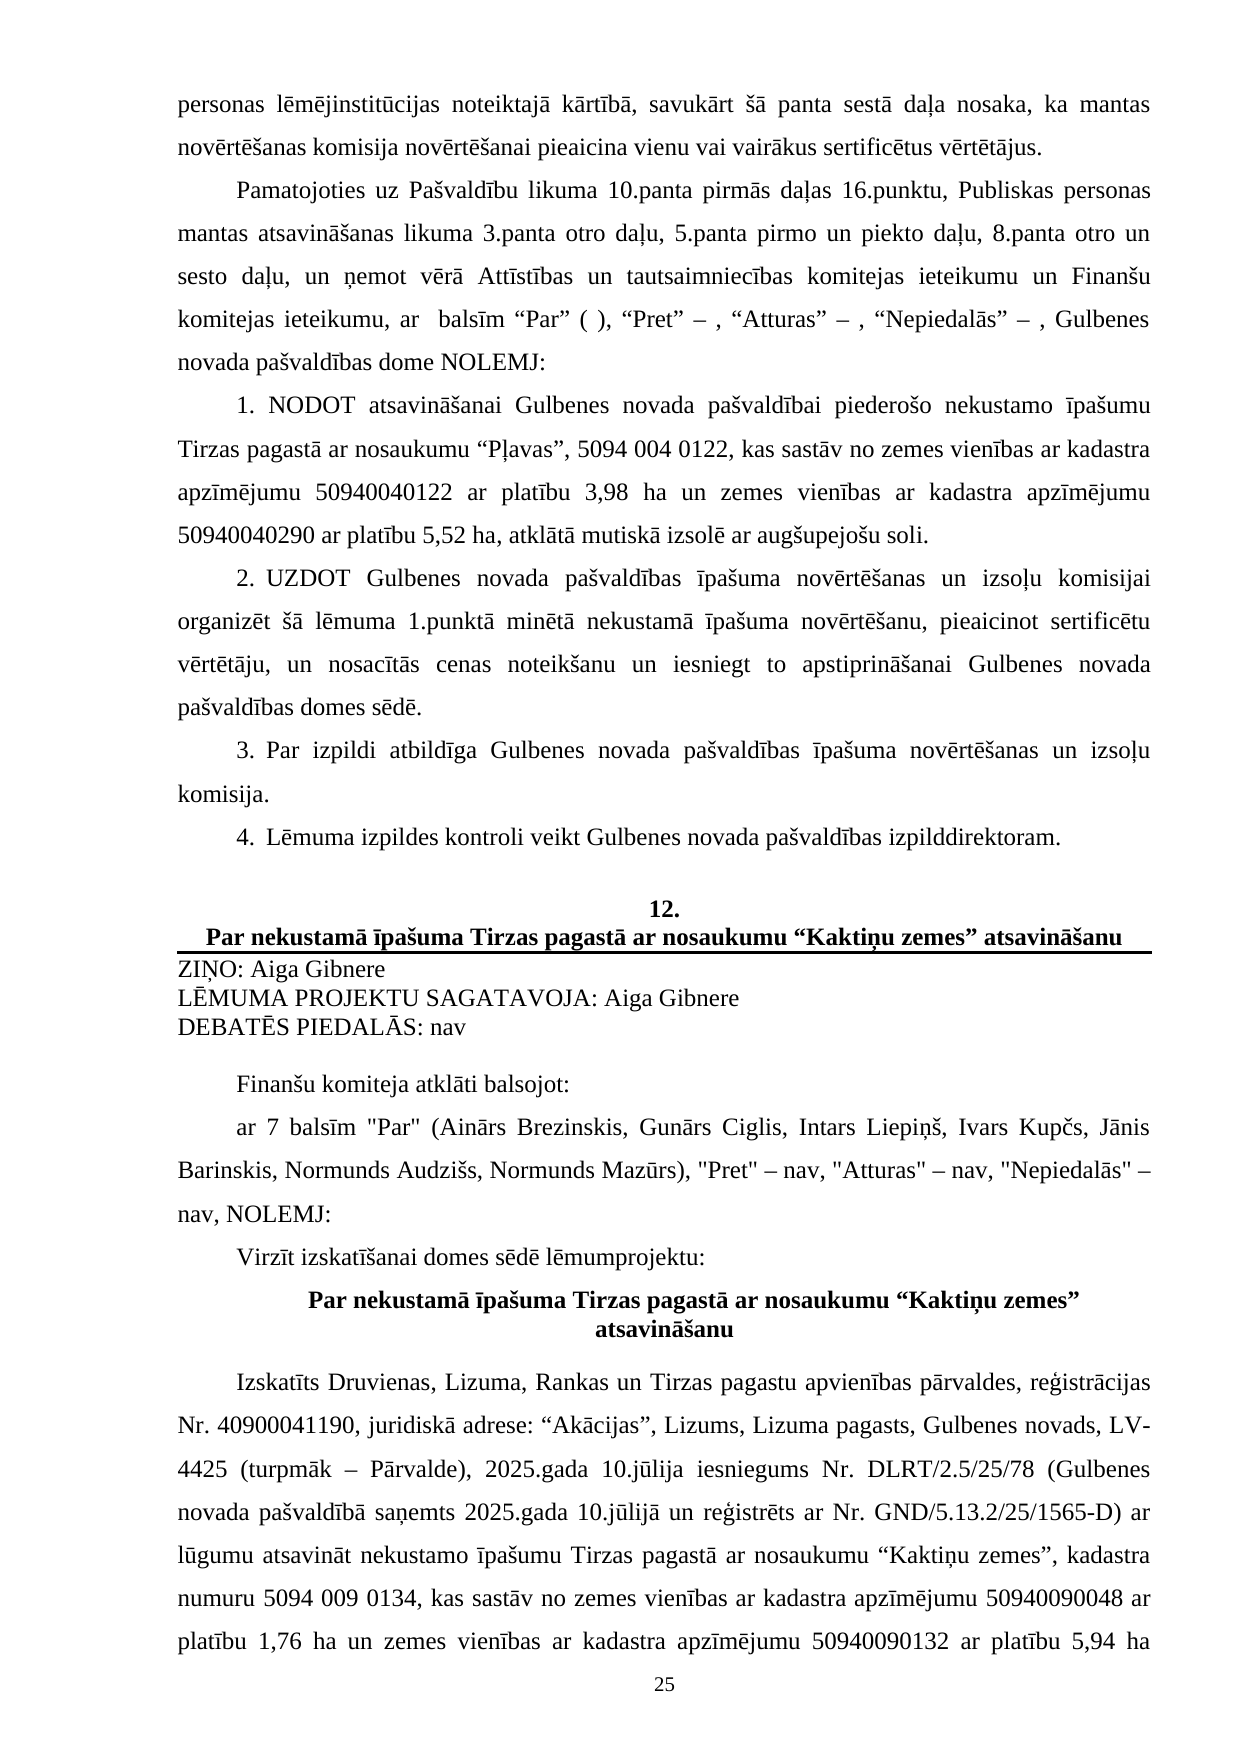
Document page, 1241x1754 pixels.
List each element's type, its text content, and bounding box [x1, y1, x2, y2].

text ar 7 balsīm "Par" (Ainārs Brezinskis, Gunārs Ciglis, Intars Liepiņš, Ivars Kupčs, Jānis Barinskis, Normunds Audzišs, Normunds Mazūrs), "Pret" – nav, "Atturas" – nav, "Nepiedalās" – nav, NOLEMJ: [177, 1112, 1152, 1227]
text LĒMUMA PROJEKTU SAGATAVOJA: Aiga Gibnere [177, 983, 1152, 1012]
text Par nekustamā īpašuma Tirzas pagastā ar nosaukumu “Kaktiņu zemes” atsavināšanu [177, 1285, 1152, 1342]
text 2. UZDOT Gulbenes novada pašvaldības īpašuma novērtēšanas un izsoļu komisijai organizēt šā lēmuma 1.punktā minētā nekustamā īpašuma novērtēšanu, pieaicinot sertificētu vērtētāju, un nosacītās cenas noteikšanu un iesniegt to apstiprināšanai Gulbenes novada pašvaldības domes sēdē. [177, 563, 1152, 721]
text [177, 89, 1152, 161]
text Virzīt izskatīšanai domes sēdē lēmumprojektu: [177, 1242, 1152, 1271]
text Pamatojoties uz Pašvaldību likuma 10.panta pirmās daļas 16.punktu, Publiskas personas mantas atsavināšanas likuma 3.panta otro daļu, 5.panta pirmo un piekto daļu, 8.panta otro un sesto daļu, un ņemot vērā Attīstības un tautsaimniecības komitejas ieteikumu un Finanšu komitejas ieteikumu, ar balsīm “Par” ( ), “Pret” – , “Atturas” – , “Nepiedalās” – , Gulbenes novada pašvaldības dome NOLEMJ: [177, 175, 1152, 376]
text DEBATĒS PIEDALĀS: nav [177, 1012, 1152, 1041]
text 1. NODOT atsavināšanai Gulbenes novada pašvaldībai piederošo nekustamo īpašumu Tirzas pagastā ar nosaukumu “Pļavas”, 5094 004 0122, kas sastāv no zemes vienības ar kadastra apzīmējumu 50940040122 ar platību 3,98 ha un zemes vienības ar kadastra apzīmējumu 50940040290 ar platību 5,52 ha, atklātā mutiskā izsolē ar augšupejošu soli. [177, 391, 1152, 549]
text 12. [177, 894, 1152, 922]
text ZIŅO: Aiga Gibnere [177, 954, 1152, 983]
text 4. Lēmuma izpildes kontroli veikt Gulbenes novada pašvaldības izpilddirektoram. [177, 822, 1152, 851]
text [177, 1367, 1152, 1655]
text Par nekustamā īpašuma Tirzas pagastā ar nosaukumu “Kaktiņu zemes” atsavināšanu [177, 922, 1152, 951]
text 3. Par izpildi atbildīga Gulbenes novada pašvaldības īpašuma novērtēšanas un izsoļu komisija. [177, 736, 1152, 807]
text Finanšu komiteja atklāti balsojot: [177, 1069, 1152, 1098]
